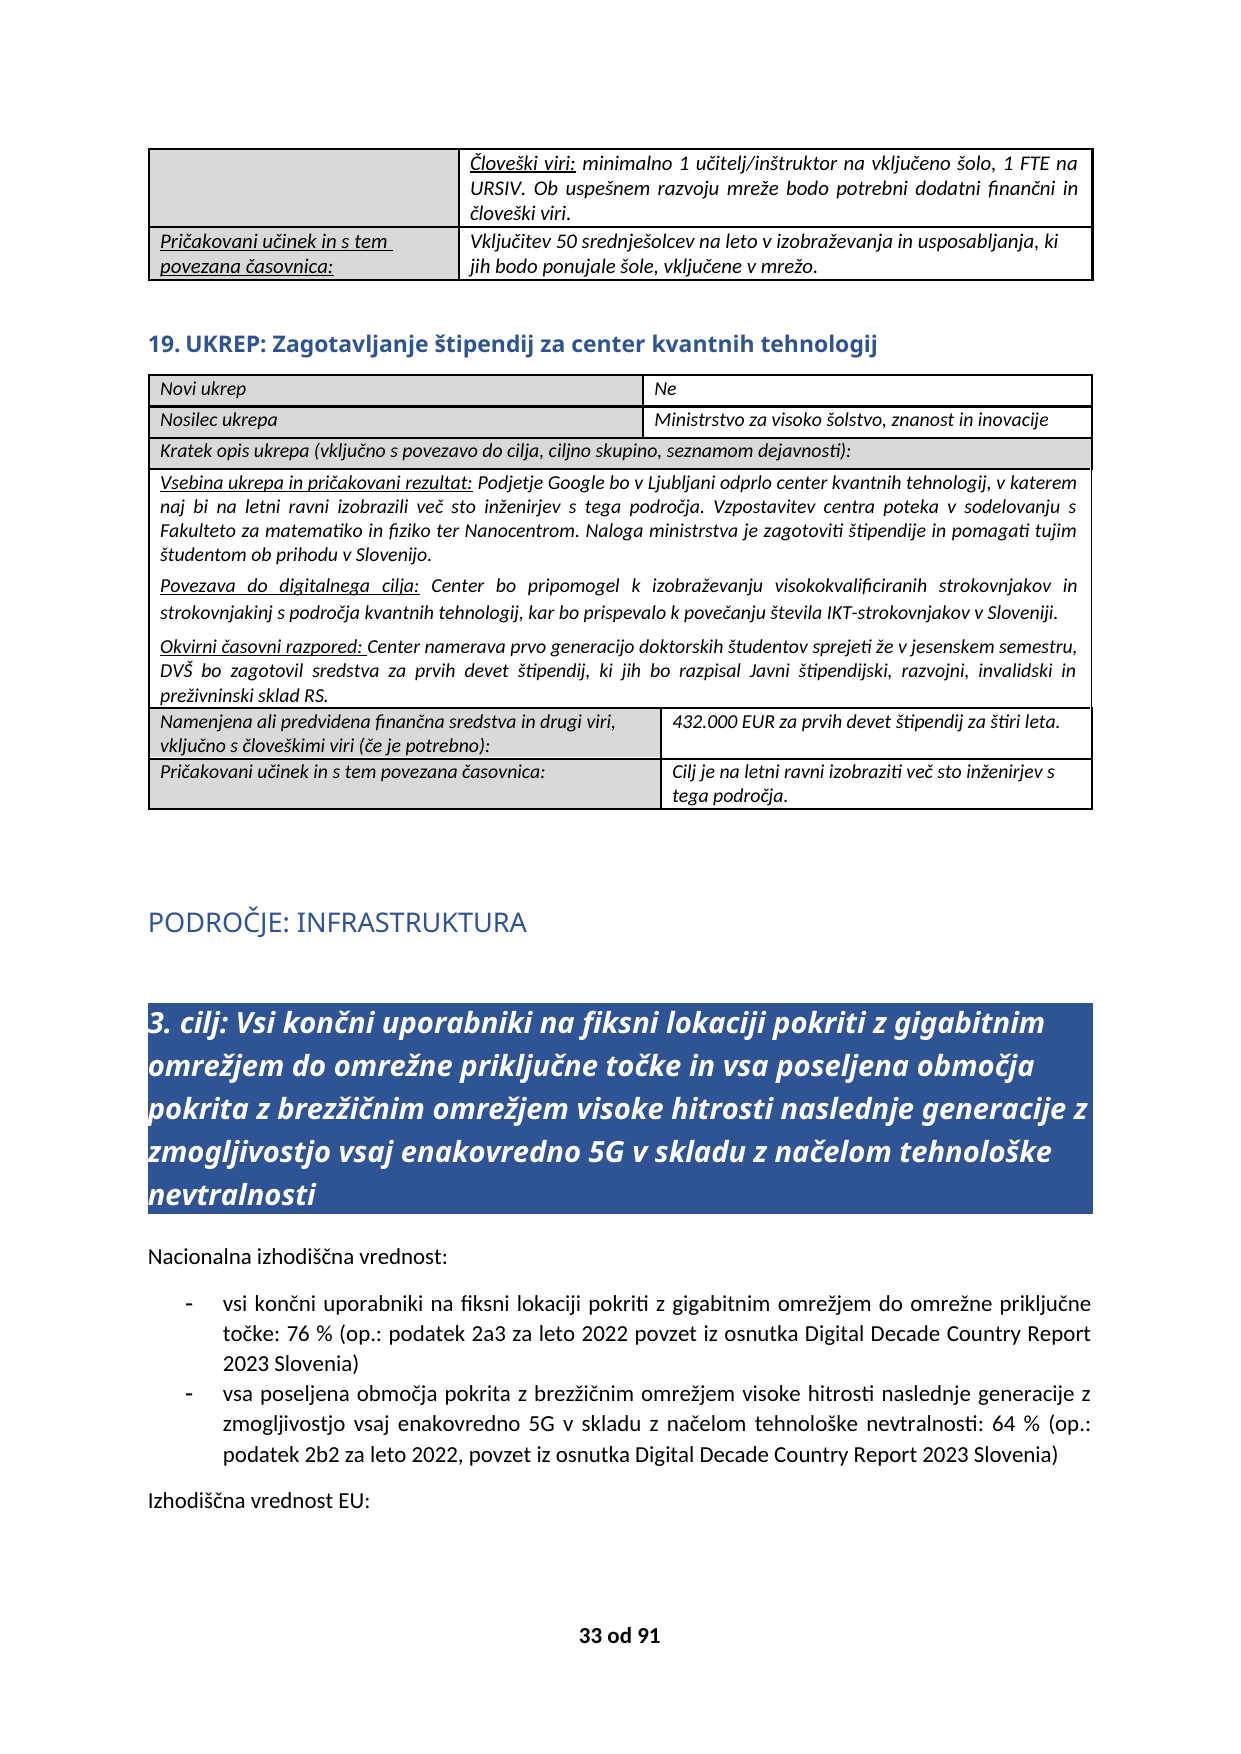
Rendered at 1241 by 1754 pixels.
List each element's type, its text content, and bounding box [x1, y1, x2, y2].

table_cell Vključitev 50 srednješolcev na leto v izobraževanja in usposabljanja, ki jih bodo ponujale šole, vključene v mrežo. [460, 228, 1091, 279]
table_header Ne [644, 376, 1091, 405]
table_cell 432.000 EUR za prvih devet štipendij za štiri leta. [662, 707, 1091, 757]
table_cell Nosilec ukrepa [150, 408, 642, 437]
table_cell Namenjena ali predvidena finančna sredstva in drugi viri, vključno s človeškimi viri (če je potrebno): [150, 709, 660, 757]
table_cell Vsebina ukrepa in pričakovani rezultat: Podjetje Google bo v Ljubljani odprlo center kvantnih tehnologij, v katerem naj bi na letni ravni izobrazili več sto inženirjev s tega področja. Vzpostavitev centra poteka v sodelovanju s Fakulteto za matematiko in fiziko ter Nanocentrom. Naloga ministrstva je zagotoviti štipendije in pomagati tujim študentom ob prihodu v Slovenijo. Povezava do digitalnega cilja: Center bo pripomogel k izobraževanju visokokvalificiranih strokovnjakov in strokovnjakinj s področja kvantnih tehnologij, kar bo prispevalo k povečanju števila IKT-strokovnjakov v Sloveniji. Okvirni časovni razpored: Center namerava prvo generacijo doktorskih študentov sprejeti že v jesenskem semestru, DVŠ bo zagotovil sredstva za prvih devet štipendij, ki jih bo razpisal Javni štipendijski, razvojni, invalidski in preživninski sklad RS. [150, 468, 1091, 707]
table_cell Cilj je na letni ravni izobraziti več sto inženirjev s tega področja. [662, 760, 1091, 808]
text Nacionalna izhodiščna vrednost: [148, 1242, 1093, 1270]
text Izhodiščna vrednost EU: [148, 1487, 1093, 1515]
list vsi končni uporabniki na fiksni lokaciji pokriti z gigabitnim omrežjem do omrežne priključne točke: 76 % (op.: podatek 2a3 za leto 2022 povzet iz osnutka Digital Decade Country Report 2023 Slovenia) [185, 1289, 1093, 1377]
table_cell Pričakovani učinek in s tem povezana časovnica: [150, 760, 660, 808]
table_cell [150, 150, 458, 226]
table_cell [460, 150, 1091, 226]
table_cell Kratek opis ukrepa (vključno s povezavo do cilja, ciljno skupino, seznamom dejavnosti): [150, 439, 1091, 468]
list vsa poseljena območja pokrita z brezžičnim omrežjem visoke hitrosti naslednje generacije z zmogljivostjo vsaj enakovredno 5G v skladu z načelom tehnološke nevtralnosti: 64 % (op.: podatek 2b2 za leto 2022, povzet iz osnutka Digital Decade Country Report 2023 Slovenia) [185, 1379, 1093, 1468]
table_cell Ministrstvo za visoko šolstvo, znanost in inovacije [644, 408, 1091, 437]
subtitle 3. cilj: Vsi končni uporabniki na fiksni lokaciji pokriti z gigabitnim omrežjem do omrežne priključne točke in vsa poseljena območja pokrita z brezžičnim omrežjem visoke hitrosti naslednje generacije z zmogljivostjo vsaj enakovredno 5G v skladu z načelom tehnološke nevtralnosti [148, 1003, 1093, 1214]
table_header Novi ukrep [150, 376, 642, 405]
table_cell Pričakovani učinek in s tem povezana časovnica: [150, 228, 458, 279]
subtitle PODROČJE: INFRASTRUKTURA [148, 904, 1093, 941]
subtitle UKREP: Zagotavljanje štipendij za center kvantnih tehnologij [148, 328, 1093, 359]
